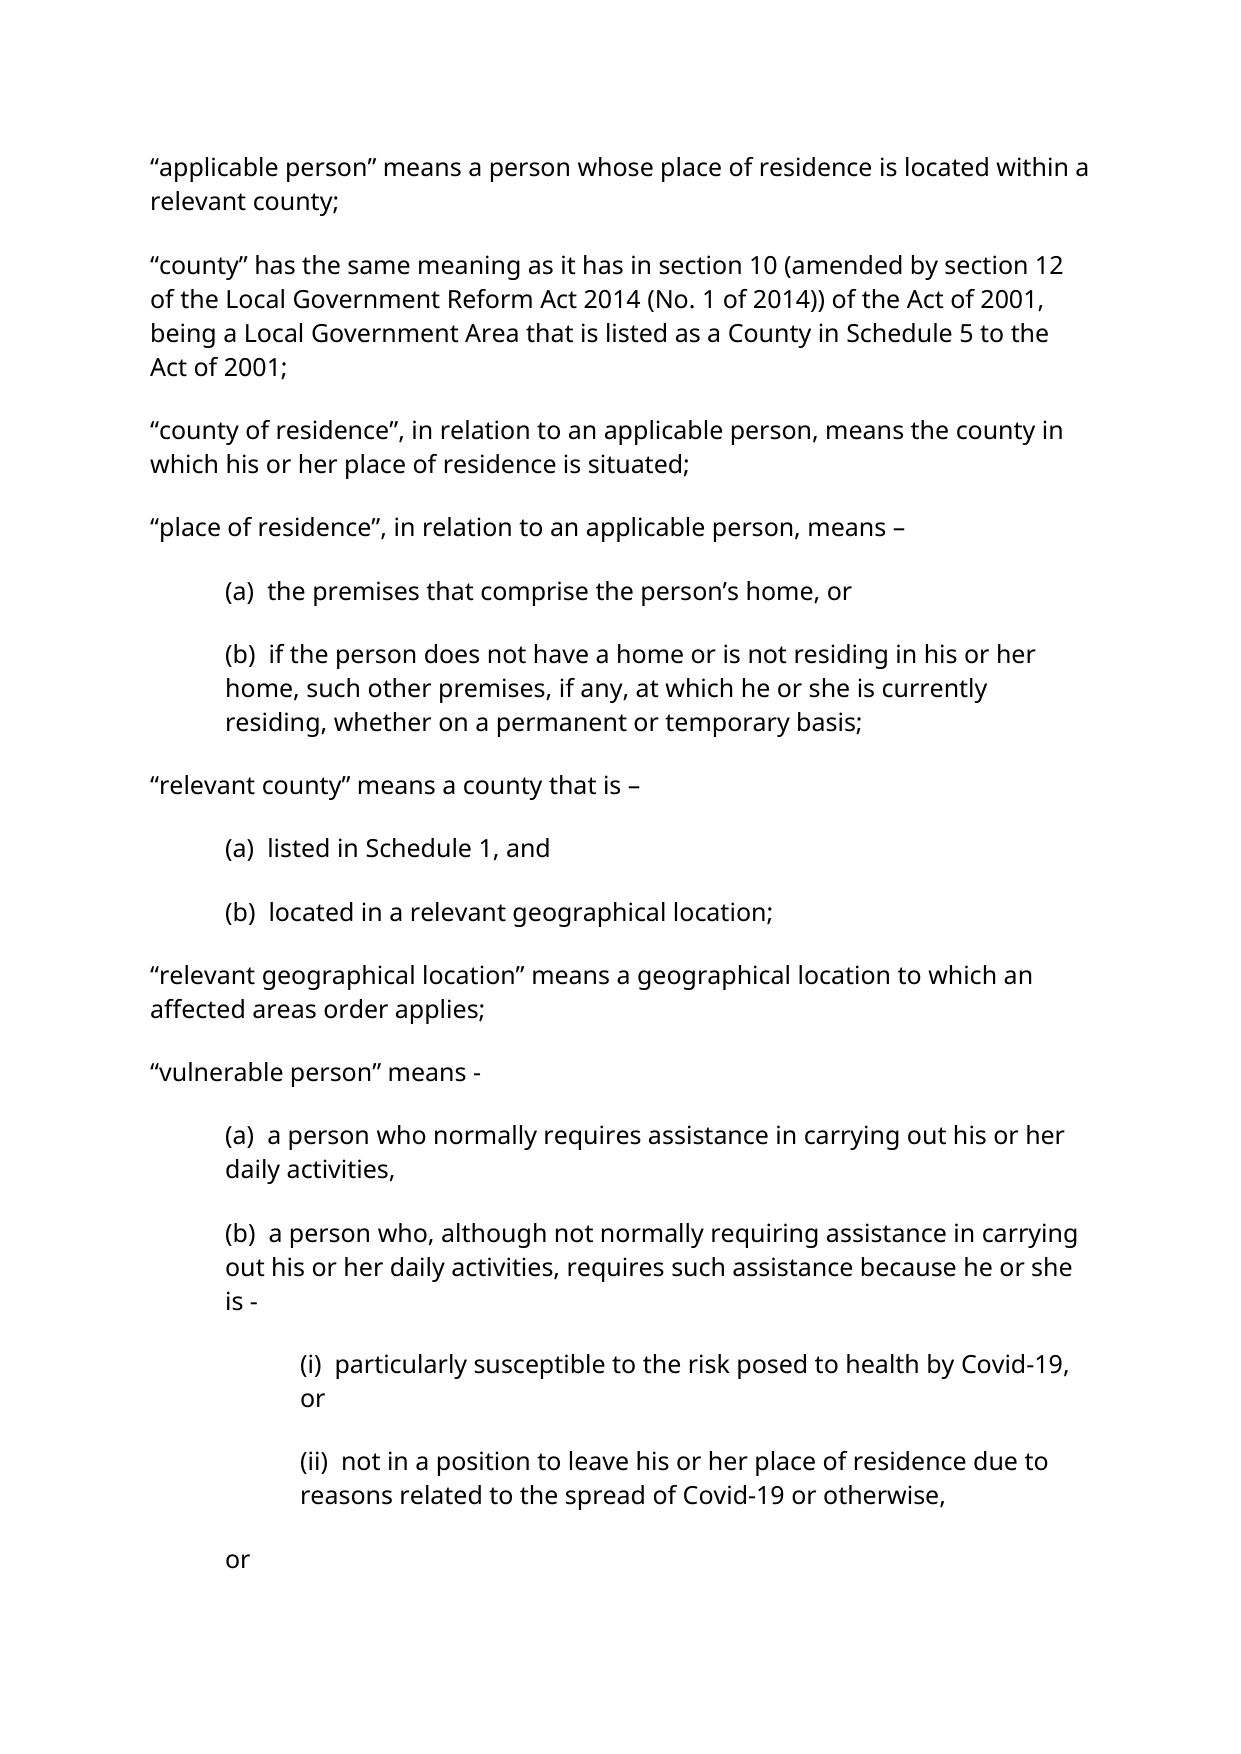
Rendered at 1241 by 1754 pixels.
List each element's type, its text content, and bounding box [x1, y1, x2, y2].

text (b) a person who, although not normally requiring assistance in carrying out his or her daily activities, requires such assistance because he or she is - [225, 1215, 1090, 1317]
text “applicable person” means a person whose place of residence is located within a relevant county; [150, 150, 1090, 218]
text (a) the premises that comprise the person’s home, or [225, 573, 1090, 607]
text “county of residence”, in relation to an applicable person, means the county in which his or her place of residence is situated; [150, 413, 1090, 481]
text (a) a person who normally requires assistance in carrying out his or her daily activities, [225, 1118, 1090, 1186]
text (b) located in a relevant geographical location; [225, 894, 1090, 928]
text (ii) not in a position to leave his or her place of residence due to reasons related to the spread of Covid-19 or otherwise, [300, 1444, 1090, 1512]
text (a) listed in Schedule 1, and [225, 831, 1090, 865]
text “county” has the same meaning as it has in section 10 (amended by section 12 of the Local Government Reform Act 2014 (No. 1 of 2014)) of the Act of 2001, being a Local Government Area that is listed as a County in Schedule 5 to the Act of 2001; [150, 247, 1090, 383]
text (b) if the person does not have a home or is not residing in his or her home, such other premises, if any, at which he or she is currently residing, whether on a permanent or temporary basis; [225, 636, 1090, 739]
text (i) particularly susceptible to the risk posed to health by Covid-19, or [300, 1347, 1090, 1415]
text “relevant geographical location” means a geographical location to which an affected areas order applies; [150, 957, 1090, 1026]
text “relevant county” means a county that is – [150, 768, 1090, 802]
text “vulnerable person” means - [150, 1055, 1090, 1089]
text or [225, 1541, 1090, 1575]
text “place of residence”, in relation to an applicable person, means – [150, 510, 1090, 544]
